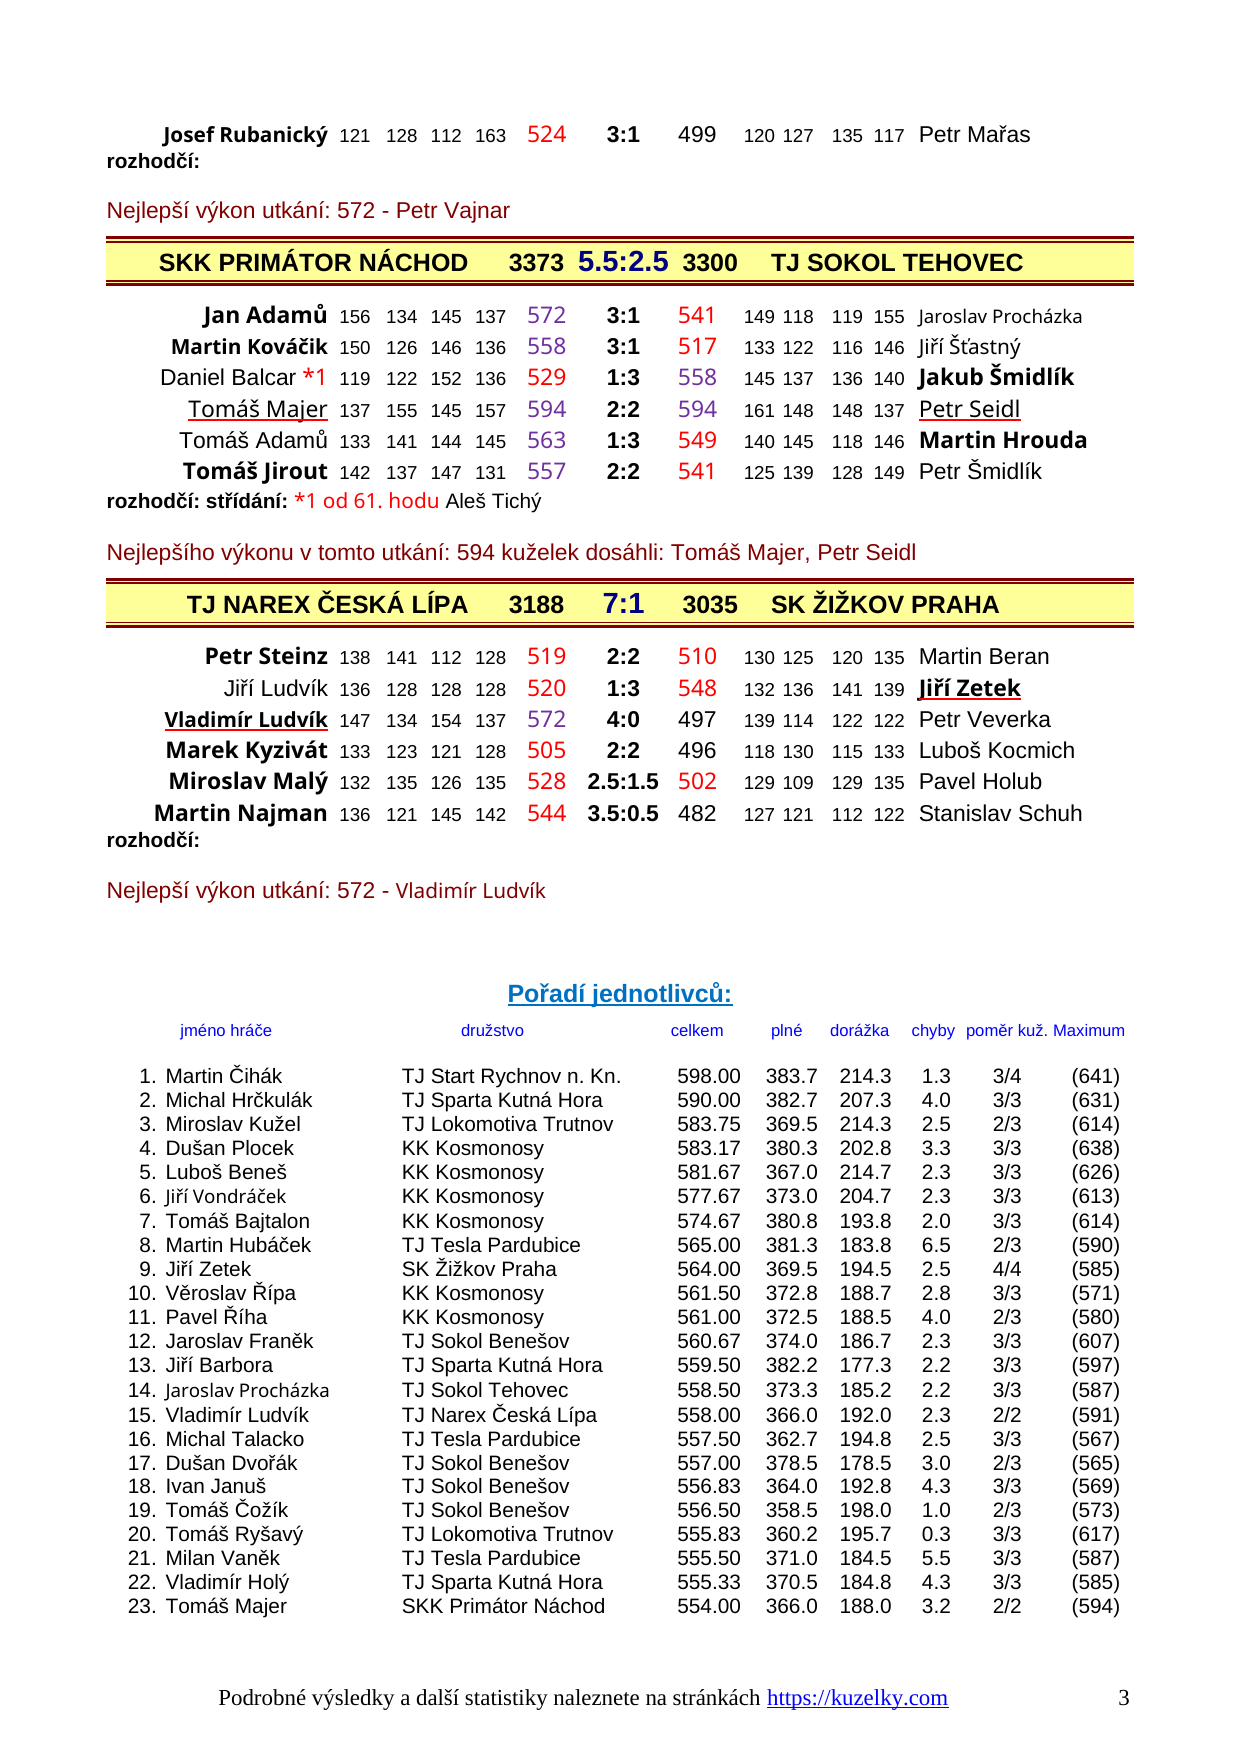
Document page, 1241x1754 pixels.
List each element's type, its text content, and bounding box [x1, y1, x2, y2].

text Vladimír Ludvík 147 134 154 137 572 4:0 497 139 114 122 122 Petr Veverka [106, 703, 1134, 734]
text Marek Kyzivát 133 123 121 128 505 2:2 496 118 130 115 133 Luboš Kocmich [106, 734, 1134, 765]
text Martin Kováčik 150 126 146 136 558 3:1 517 133 122 116 146 Jiří Šťastný [106, 330, 1134, 361]
text 20. Tomáš Ryšavý TJ Lokomotiva Trutnov 555.83 360.2 195.7 0.3 3/3 (617) [106, 1522, 1134, 1546]
text 8. Martin Hubáček TJ Tesla Pardubice 565.00 381.3 183.8 6.5 2/3 (590) [106, 1233, 1134, 1257]
text 21. Milan Vaněk TJ Tesla Pardubice 555.50 371.0 184.5 5.5 3/3 (587) [106, 1546, 1134, 1570]
text 19. Tomáš Čožík TJ Sokol Benešov 556.50 358.5 198.0 1.0 2/3 (573) [106, 1498, 1134, 1522]
text Josef Rubanický 121 128 112 163 524 3:1 499 120 127 135 117 Petr Mařas [106, 118, 1134, 149]
text 5. Luboš Beneš KK Kosmonosy 581.67 367.0 214.7 2.3 3/3 (626) [106, 1160, 1134, 1184]
text 9. Jiří Zetek SK Žižkov Praha 564.00 369.5 194.5 2.5 4/4 (585) [106, 1257, 1134, 1281]
text 17. Dušan Dvořák TJ Sokol Benešov 557.00 378.5 178.5 3.0 2/3 (565) [106, 1450, 1134, 1474]
text 16. Michal Talacko TJ Tesla Pardubice 557.50 362.7 194.8 2.5 3/3 (567) [106, 1426, 1134, 1450]
text Nejlepšího výkonu v tomto utkání: 594 kuželek dosáhli: Tomáš Majer, Petr Seidl [106, 539, 1134, 565]
text Nejlepší výkon utkání: 572 - Vladimír Ludvík [106, 876, 1134, 904]
text rozhodčí: střídání: *1 od 61. hodu Aleš Tichý [106, 486, 1134, 515]
text Tomáš Jirout 142 137 147 131 557 2:2 541 125 139 128 149 Petr Šmidlík [106, 455, 1134, 486]
text 12. Jaroslav Franěk TJ Sokol Benešov 560.67 374.0 186.7 2.3 3/3 (607) [106, 1329, 1134, 1353]
text 11. Pavel Říha KK Kosmonosy 561.00 372.5 188.5 4.0 2/3 (580) [106, 1305, 1134, 1329]
text 23. Tomáš Majer SKK Primátor Náchod 554.00 366.0 188.0 3.2 2/2 (594) [106, 1594, 1134, 1618]
text Jiří Ludvík 136 128 128 128 520 1:3 548 132 136 141 139 Jiří Zetek [106, 672, 1134, 703]
text 6. Jiří Vondráček KK Kosmonosy 577.67 373.0 204.7 2.3 3/3 (613) [106, 1184, 1134, 1209]
text SKK Primátor Náchod 3373 5.5:2.5 3300 TJ Sokol Tehovec [106, 243, 1134, 280]
text 10. Věroslav Řípa KK Kosmonosy 561.50 372.8 188.7 2.8 3/3 (571) [106, 1281, 1134, 1305]
text 15. Vladimír Ludvík TJ Narex Česká Lípa 558.00 366.0 192.0 2.3 2/2 (591) [106, 1402, 1134, 1426]
text 3. Miroslav Kužel TJ Lokomotiva Trutnov 583.75 369.5 214.3 2.5 2/3 (614) [106, 1112, 1134, 1136]
text Nejlepší výkon utkání: 572 - Petr Vajnar [106, 197, 1134, 224]
text 14. Jaroslav Procházka TJ Sokol Tehovec 558.50 373.3 185.2 2.2 3/3 (587) [106, 1377, 1134, 1402]
text jméno hráče družstvo celkem plné dorážka chyby poměr kuž. Maximum [106, 1021, 1134, 1040]
text Tomáš Adamů 133 141 144 145 563 1:3 549 140 145 118 146 Martin Hrouda [106, 424, 1134, 455]
text 1. Martin Čihák TJ Start Rychnov n. Kn. 598.00 383.7 214.3 1.3 3/4 (641) [106, 1064, 1134, 1088]
text rozhodčí: [106, 828, 1134, 852]
text Miroslav Malý 132 135 126 135 528 2.5:1.5 502 129 109 129 135 Pavel Holub [106, 765, 1134, 797]
text 2. Michal Hrčkulák TJ Sparta Kutná Hora 590.00 382.7 207.3 4.0 3/3 (631) [106, 1088, 1134, 1112]
text Tomáš Majer 137 155 145 157 594 2:2 594 161 148 148 137 Petr Seidl [106, 393, 1134, 424]
text 4. Dušan Plocek KK Kosmonosy 583.17 380.3 202.8 3.3 3/3 (638) [106, 1136, 1134, 1160]
text TJ Narex Česká Lípa 3188 7:1 3035 SK Žižkov Praha [106, 584, 1134, 622]
text Daniel Balcar *1 119 122 152 136 529 1:3 558 145 137 136 140 Jakub Šmidlík [106, 361, 1134, 393]
text 18. Ivan Januš TJ Sokol Benešov 556.83 364.0 192.8 4.3 3/3 (569) [106, 1474, 1134, 1498]
text 13. Jiří Barbora TJ Sparta Kutná Hora 559.50 382.2 177.3 2.2 3/3 (597) [106, 1353, 1134, 1377]
text 7. Tomáš Bajtalon KK Kosmonosy 574.67 380.8 193.8 2.0 3/3 (614) [106, 1209, 1134, 1233]
text rozhodčí: [106, 149, 1134, 173]
text Petr Steinz 138 141 112 128 519 2:2 510 130 125 120 135 Martin Beran [106, 640, 1134, 672]
text Martin Najman 136 121 145 142 544 3.5:0.5 482 127 121 112 122 Stanislav Schuh [106, 797, 1134, 828]
text Jan Adamů 156 134 145 137 572 3:1 541 149 118 119 155 Jaroslav Procházka [106, 299, 1134, 330]
text 22. Vladimír Holý TJ Sparta Kutná Hora 555.33 370.5 184.8 4.3 3/3 (585) [106, 1570, 1134, 1594]
text Pořadí jednotlivců: [94, 979, 1145, 1008]
